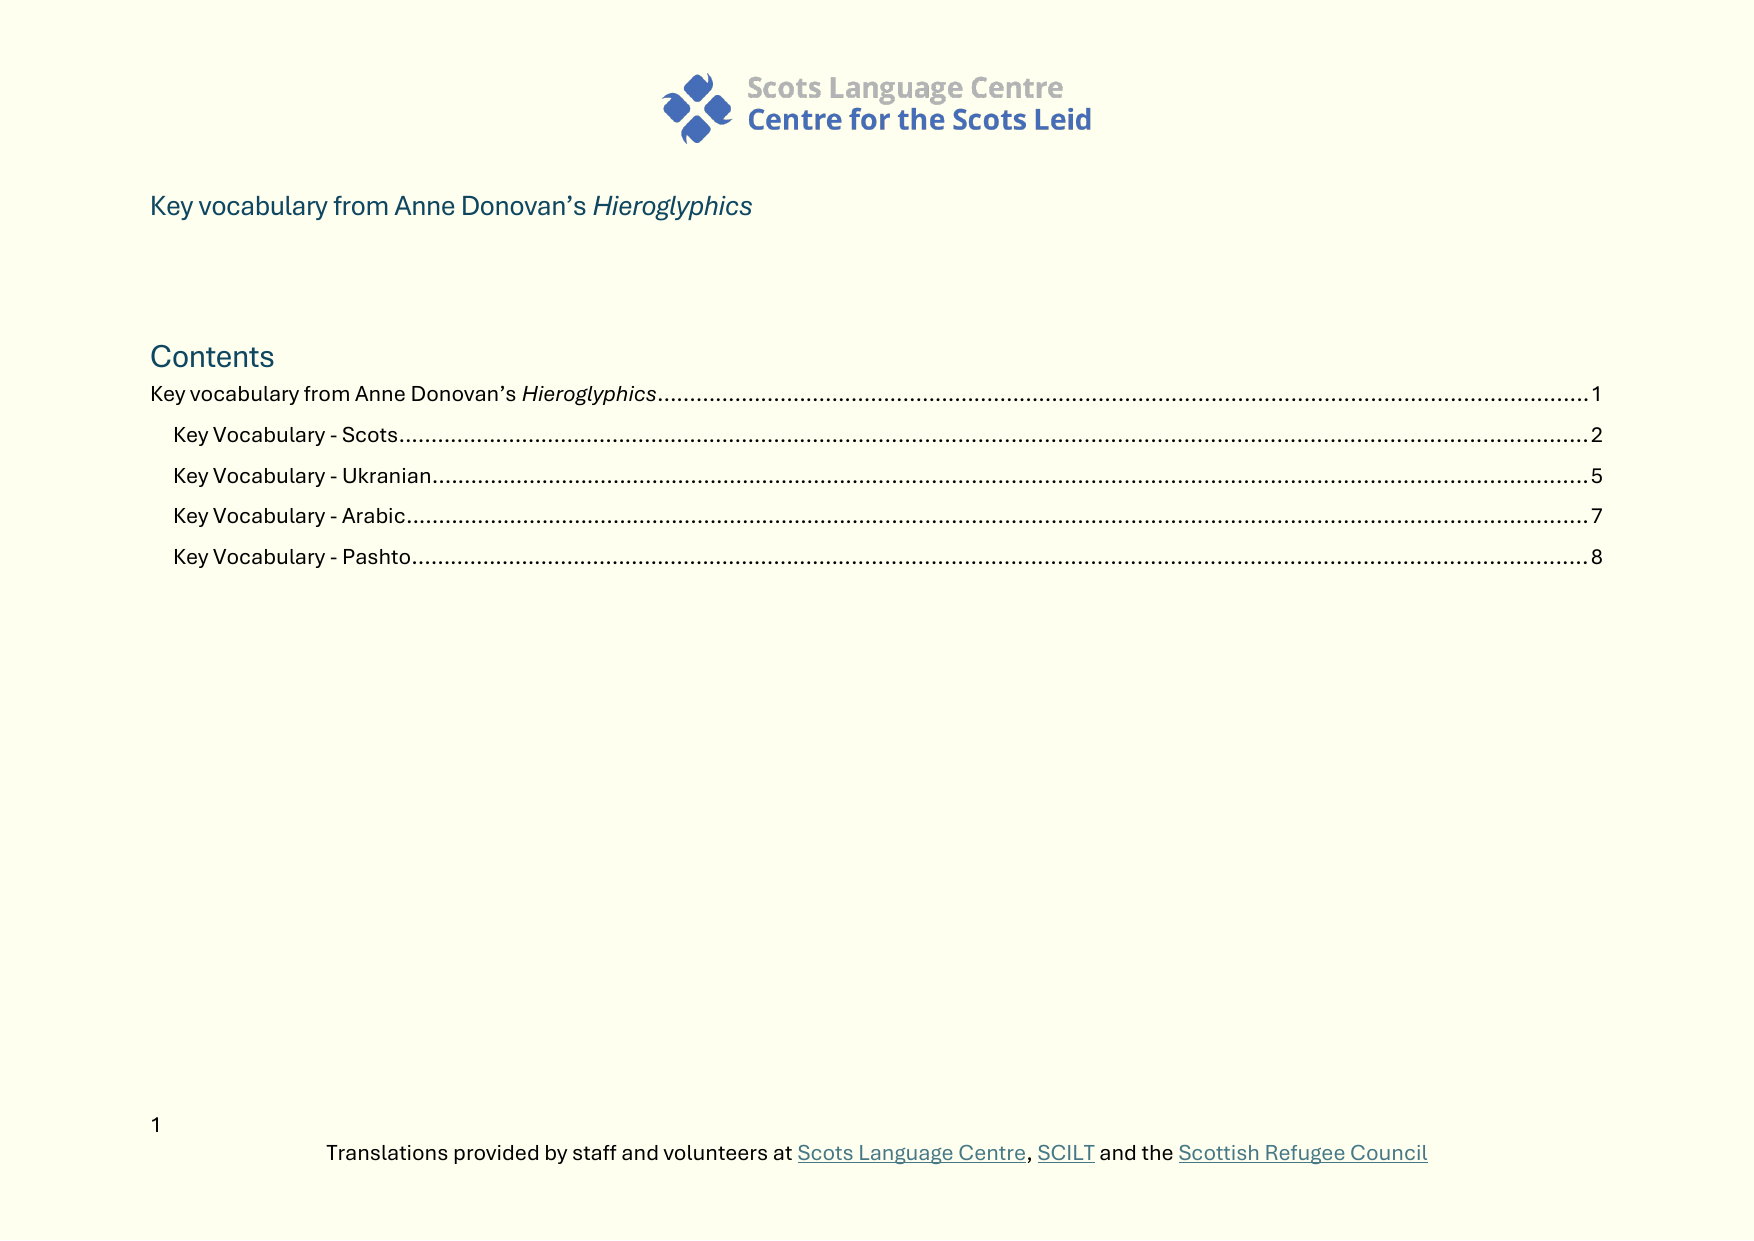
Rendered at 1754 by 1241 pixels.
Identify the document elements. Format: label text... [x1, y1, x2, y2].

subtitle Key vocabulary from Anne Donovan’s Hieroglyphics [150, 187, 1604, 223]
picture [661, 73, 1093, 144]
